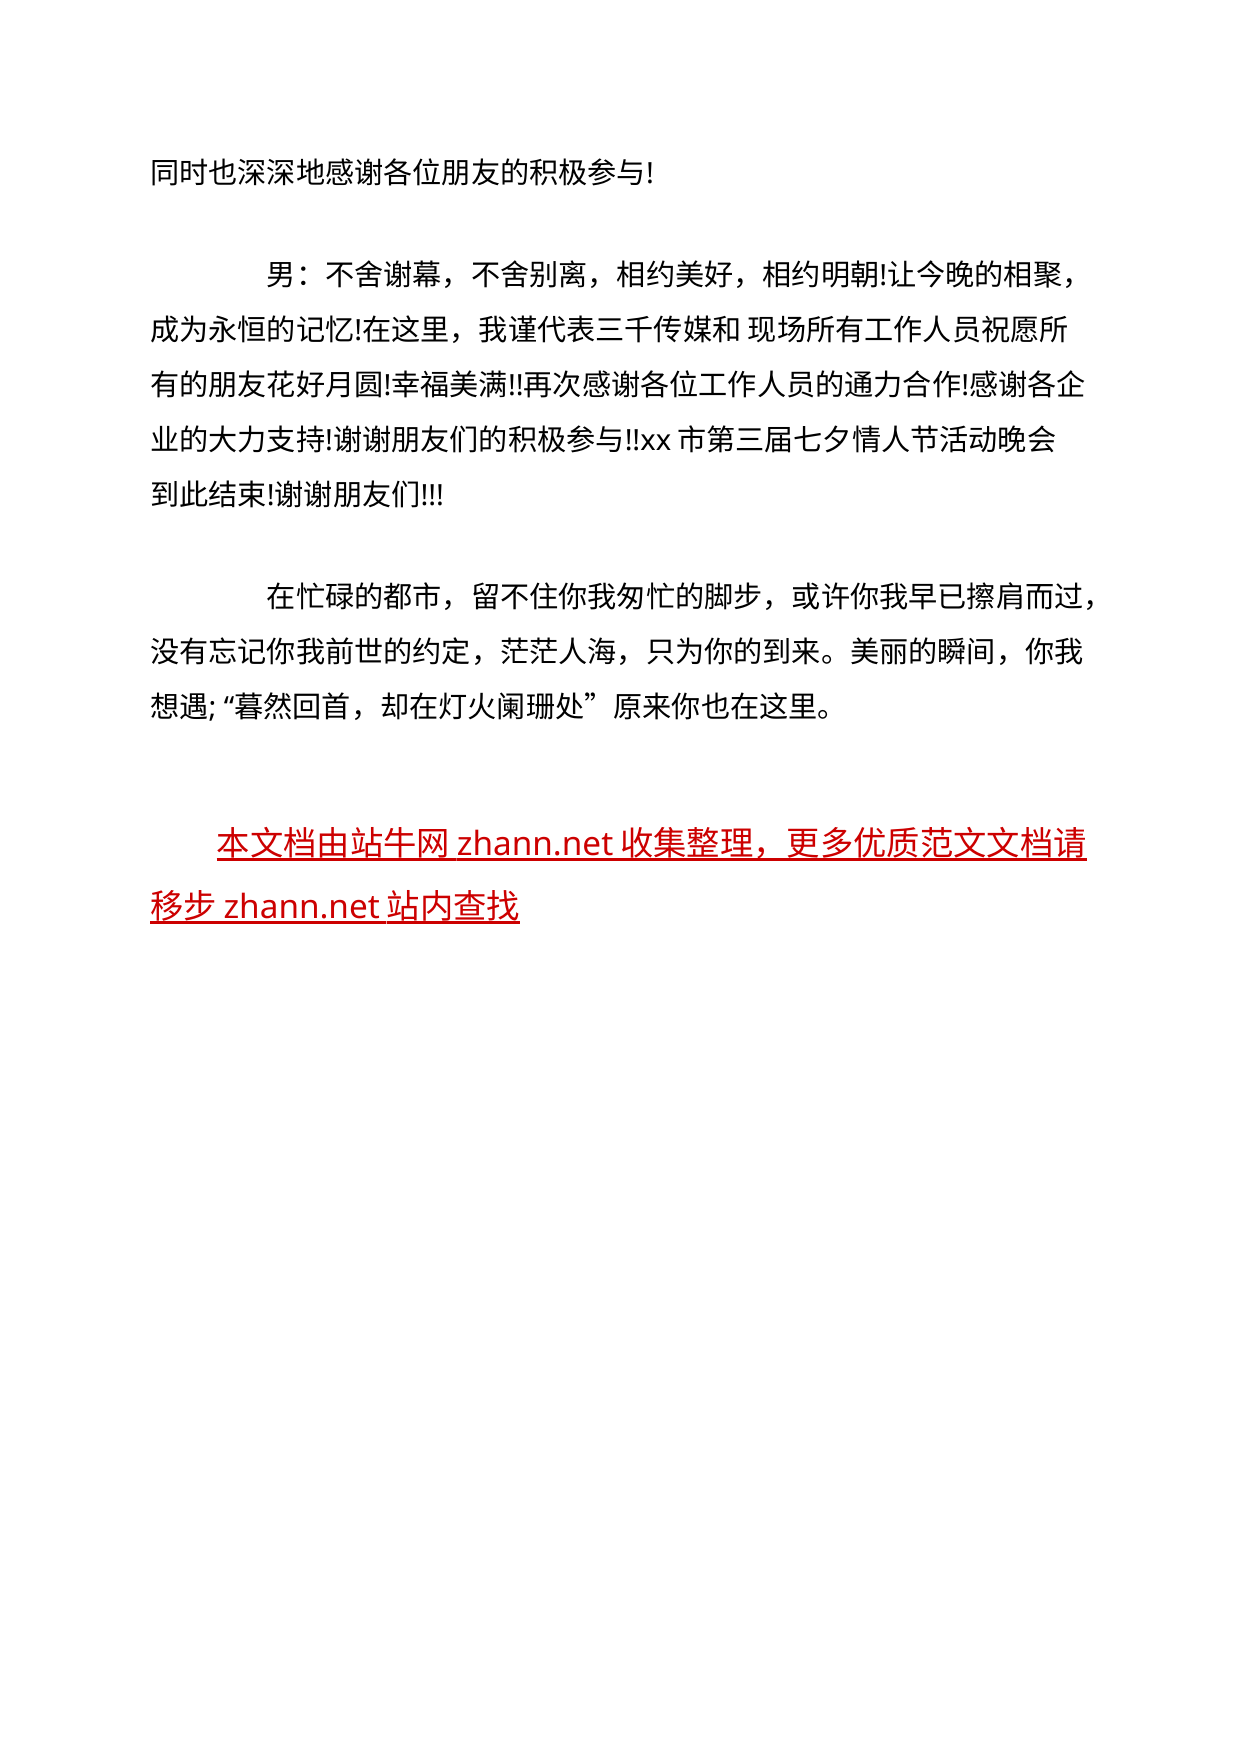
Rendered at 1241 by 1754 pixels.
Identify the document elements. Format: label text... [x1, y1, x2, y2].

text 在忙碌的都市，留不住你我匆忙的脚步，或许你我早已擦肩而过，没有忘记你我前世的约定，茫茫人海，只为你的到来。美丽的瞬间，你我想遇; “暮然回首，却在灯火阑珊处”原来你也在这里。 [150, 574, 1090, 726]
text 本文档由站牛网zhann.net收集整理，更多优质范文文档请移步zhann.net站内查找 [150, 817, 1090, 928]
text 男：不舍谢幕，不舍别离，相约美好，相约明朝!让今晚的相聚，成为永恒的记忆!在这里，我谨代表三千传媒和 现场所有工作人员祝愿所有的朋友花好月圆!幸福美满!!再次感谢各位工作人员的通力合作!感谢各企业的大力支持!谢谢朋友们的积极参与!!xx市第三届七夕情人节活动晚会 到此结束!谢谢朋友们!!! [150, 252, 1090, 514]
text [150, 150, 1090, 192]
